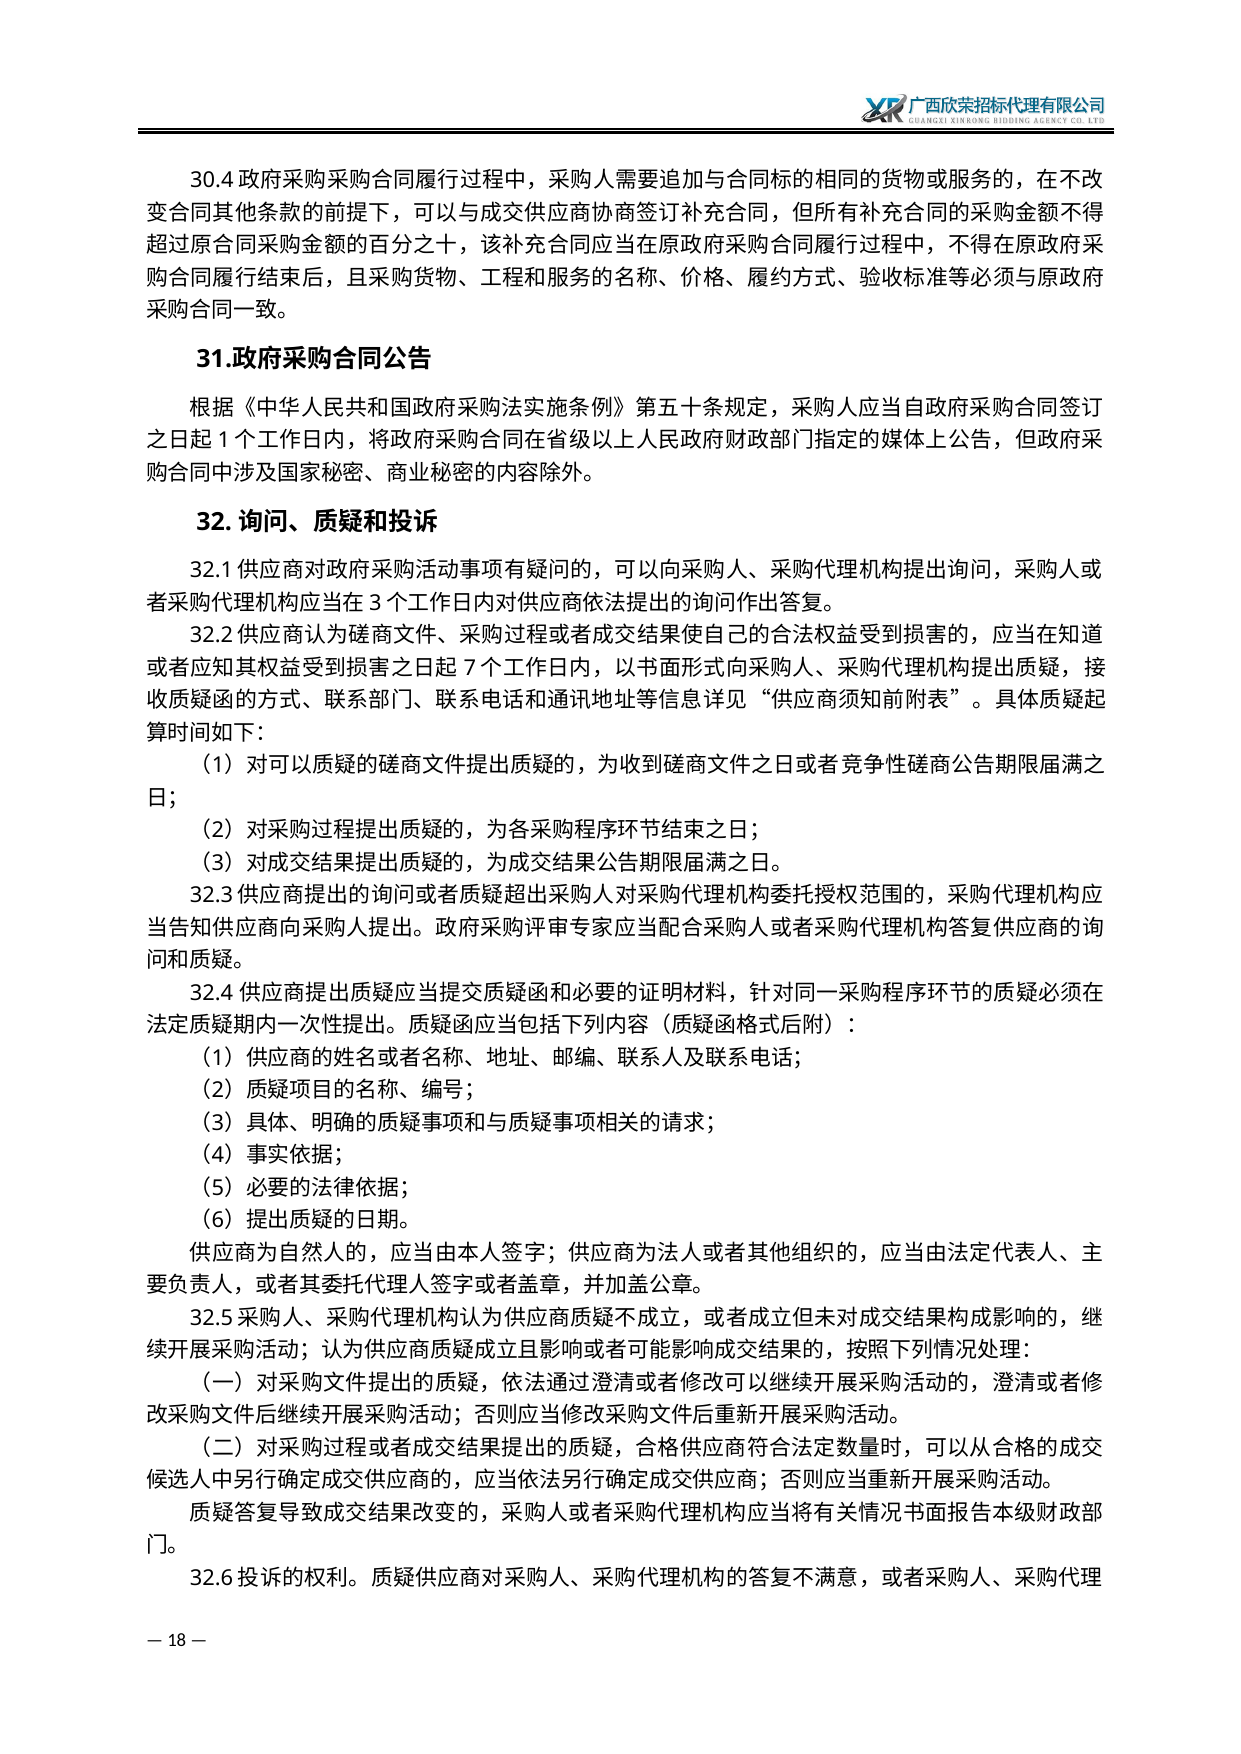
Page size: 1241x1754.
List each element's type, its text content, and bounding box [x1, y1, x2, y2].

text 32.3供应商提出的询问或者质疑超出采购人对采购代理机构委托授权范围的，采购代理机构应当告知供应商向采购人提出。政府采购评审专家应当配合采购人或者采购代理机构答复供应商的询问和质疑。 [146, 877, 1106, 974]
text 30.4政府采购采购合同履行过程中，采购人需要追加与合同标的相同的货物或服务的，在不改变合同其他条款的前提下，可以与成交供应商协商签订补充合同，但所有补充合同的采购金额不得超过原合同采购金额的百分之十，该补充合同应当在原政府采购合同履行过程中，不得在原政府采购合同履行结束后，且采购货物、工程和服务的名称、价格、履约方式、验收标准等必须与原政府采购合同一致。 [146, 162, 1106, 324]
text 32.1供应商对政府采购活动事项有疑问的，可以向采购人、采购代理机构提出询问，采购人或者采购代理机构应当在3个工作日内对供应商依法提出的询问作出答复。 [146, 552, 1106, 617]
text （3）具体、明确的质疑事项和与质疑事项相关的请求； [146, 1104, 1106, 1137]
text 供应商为自然人的，应当由本人签字；供应商为法人或者其他组织的，应当由法定代表人、主要负责人，或者其委托代理人签字或者盖章，并加盖公章。 [146, 1234, 1106, 1299]
text 32. 询问、质疑和投诉 [146, 487, 1106, 552]
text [146, 1559, 1106, 1592]
text （二）对采购过程或者成交结果提出的质疑，合格供应商符合法定数量时，可以从合格的成交候选人中另行确定成交供应商的，应当依法另行确定成交供应商；否则应当重新开展采购活动。 [146, 1429, 1106, 1494]
text 质疑答复导致成交结果改变的，采购人或者采购代理机构应当将有关情况书面报告本级财政部门。 [146, 1494, 1106, 1559]
text 根据《中华人民共和国政府采购法实施条例》第五十条规定，采购人应当自政府采购合同签订之日起1个工作日内，将政府采购合同在省级以上人民政府财政部门指定的媒体上公告，但政府采购合同中涉及国家秘密、商业秘密的内容除外。 [146, 389, 1106, 487]
text 32.5采购人、采购代理机构认为供应商质疑不成立，或者成立但未对成交结果构成影响的，继续开展采购活动；认为供应商质疑成立且影响或者可能影响成交结果的，按照下列情况处理： [146, 1299, 1106, 1364]
text （1）对可以质疑的磋商文件提出质疑的，为收到磋商文件之日或者竞争性磋商公告期限届满之日； [146, 747, 1106, 812]
text （2）对采购过程提出质疑的，为各采购程序环节结束之日； [146, 812, 1106, 844]
text （5）必要的法律依据； [146, 1169, 1106, 1202]
text （2）质疑项目的名称、编号； [146, 1072, 1106, 1104]
text （一）对采购文件提出的质疑，依法通过澄清或者修改可以继续开展采购活动的，澄清或者修改采购文件后继续开展采购活动；否则应当修改采购文件后重新开展采购活动。 [146, 1364, 1106, 1429]
text 32.4 供应商提出质疑应当提交质疑函和必要的证明材料，针对同一采购程序环节的质疑必须在法定质疑期内一次性提出。质疑函应当包括下列内容（质疑函格式后附）： [146, 974, 1106, 1039]
text （6）提出质疑的日期。 [146, 1202, 1106, 1234]
picture [857, 90, 1107, 126]
text （4）事实依据； [146, 1137, 1106, 1169]
text 32.2供应商认为磋商文件、采购过程或者成交结果使自己的合法权益受到损害的，应当在知道或者应知其权益受到损害之日起7个工作日内，以书面形式向采购人、采购代理机构提出质疑，接收质疑函的方式、联系部门、联系电话和通讯地址等信息详见“供应商须知前附表”。具体质疑起算时间如下： [146, 617, 1106, 747]
text （1）供应商的姓名或者名称、地址、邮编、联系人及联系电话； [146, 1039, 1106, 1072]
text 31.政府采购合同公告 [146, 324, 1106, 389]
text （3）对成交结果提出质疑的，为成交结果公告期限届满之日。 [146, 844, 1106, 877]
